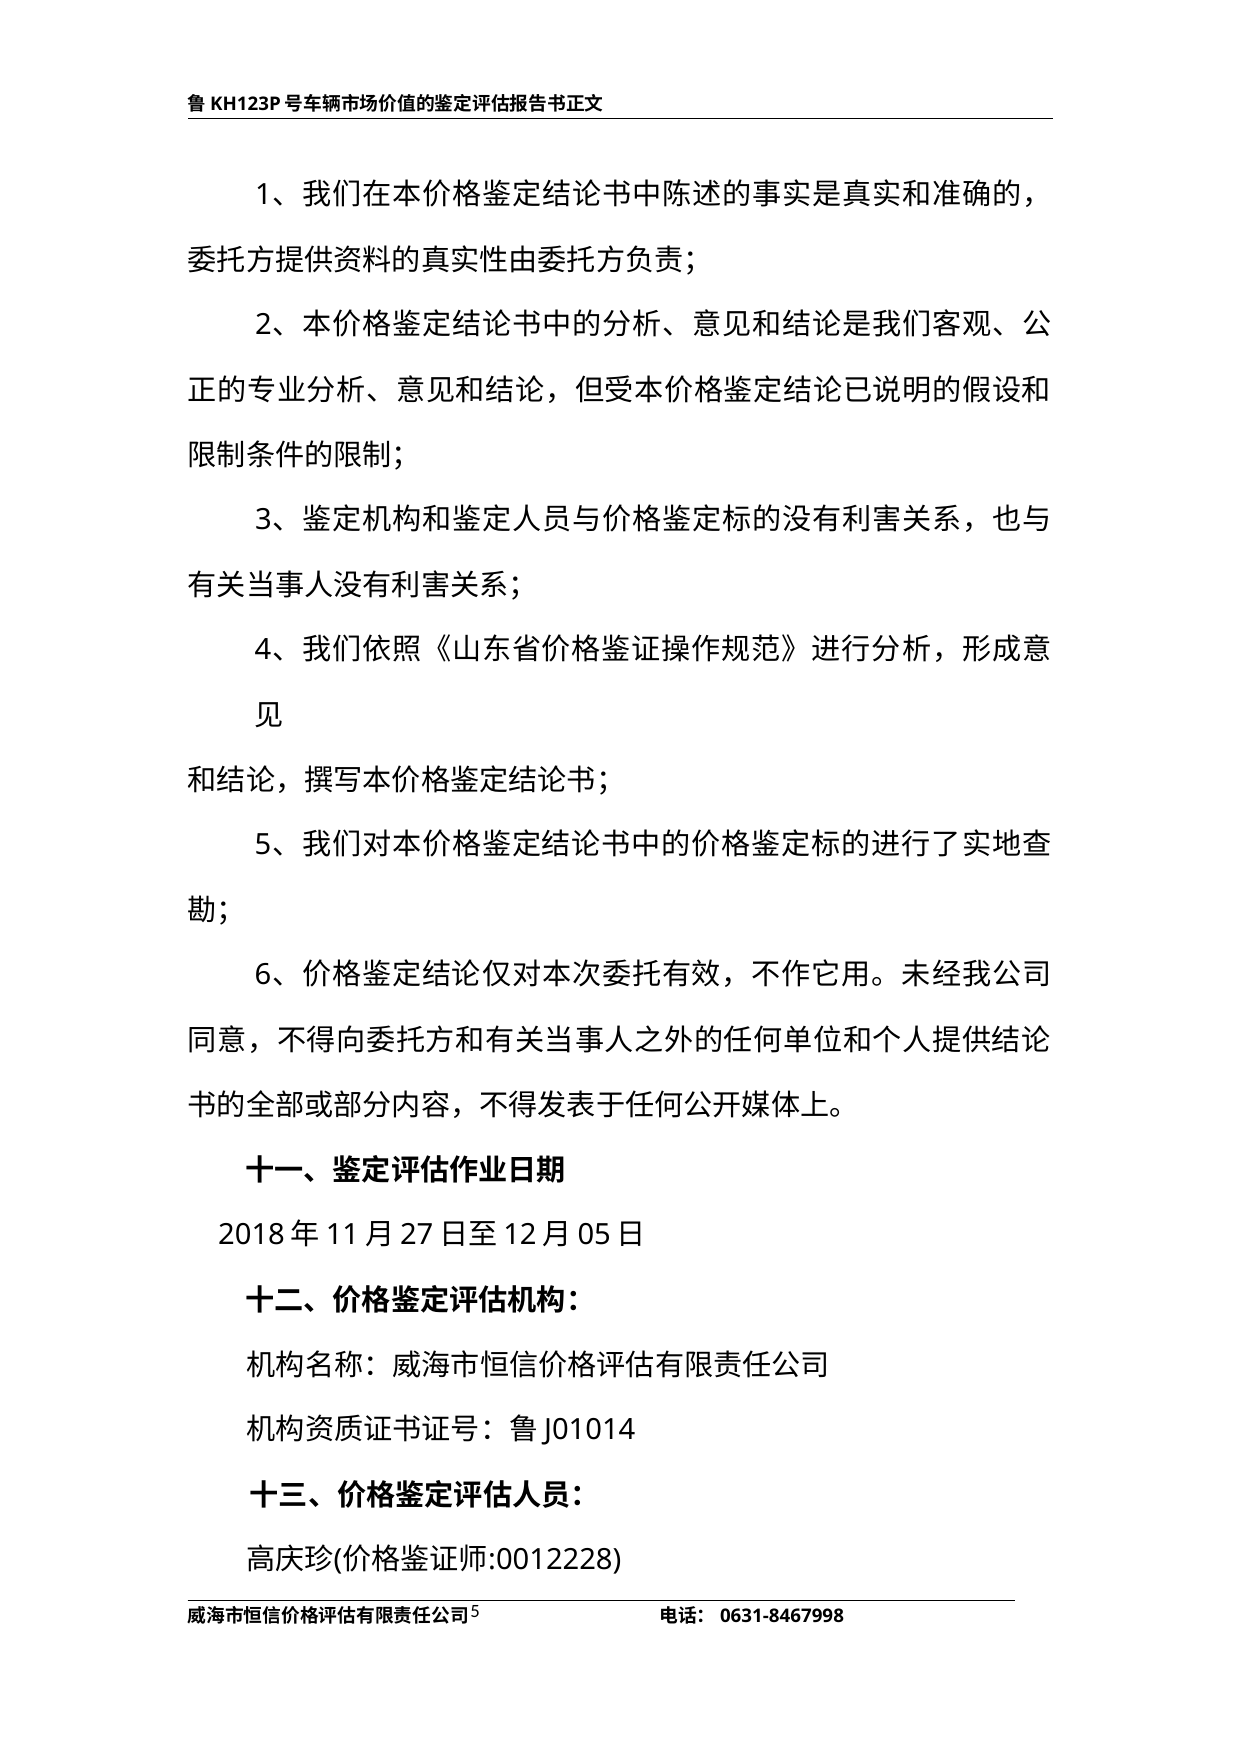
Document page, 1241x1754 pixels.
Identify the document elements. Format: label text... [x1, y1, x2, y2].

text 1、我们在本价格鉴定结论书中陈述的事实是真实和准确的，委托方提供资料的真实性由委托方负责； [187, 160, 1053, 290]
text 2、本价格鉴定结论书中的分析、意见和结论是我们客观、公正的专业分析、意见和结论，但受本价格鉴定结论已说明的假设和限制条件的限制； [187, 290, 1053, 485]
text 4、我们依照《山东省价格鉴证操作规范》进行分析，形成意见 [254, 615, 1053, 745]
text 十二、价格鉴定评估机构： [187, 1265, 1053, 1330]
text 高庆珍(价格鉴证师:0012228) [187, 1525, 1053, 1590]
text 十一、鉴定评估作业日期 [187, 1135, 1053, 1200]
text 机构名称：威海市恒信价格评估有限责任公司 [187, 1330, 1053, 1395]
text 机构资质证书证号：鲁J01014 [187, 1395, 1053, 1460]
text 3、鉴定机构和鉴定人员与价格鉴定标的没有利害关系，也与有关当事人没有利害关系； [187, 485, 1053, 615]
text 十三、价格鉴定评估人员： [249, 1460, 1053, 1525]
text 6、价格鉴定结论仅对本次委托有效，不作它用。未经我公司同意，不得向委托方和有关当事人之外的任何单位和个人提供结论书的全部或部分内容，不得发表于任何公开媒体上。 [187, 940, 1053, 1135]
text 2018年11月27日至12月05日 [188, 1200, 1053, 1265]
text 和结论，撰写本价格鉴定结论书； [187, 745, 1053, 810]
text 5、我们对本价格鉴定结论书中的价格鉴定标的进行了实地查勘； [187, 810, 1053, 940]
